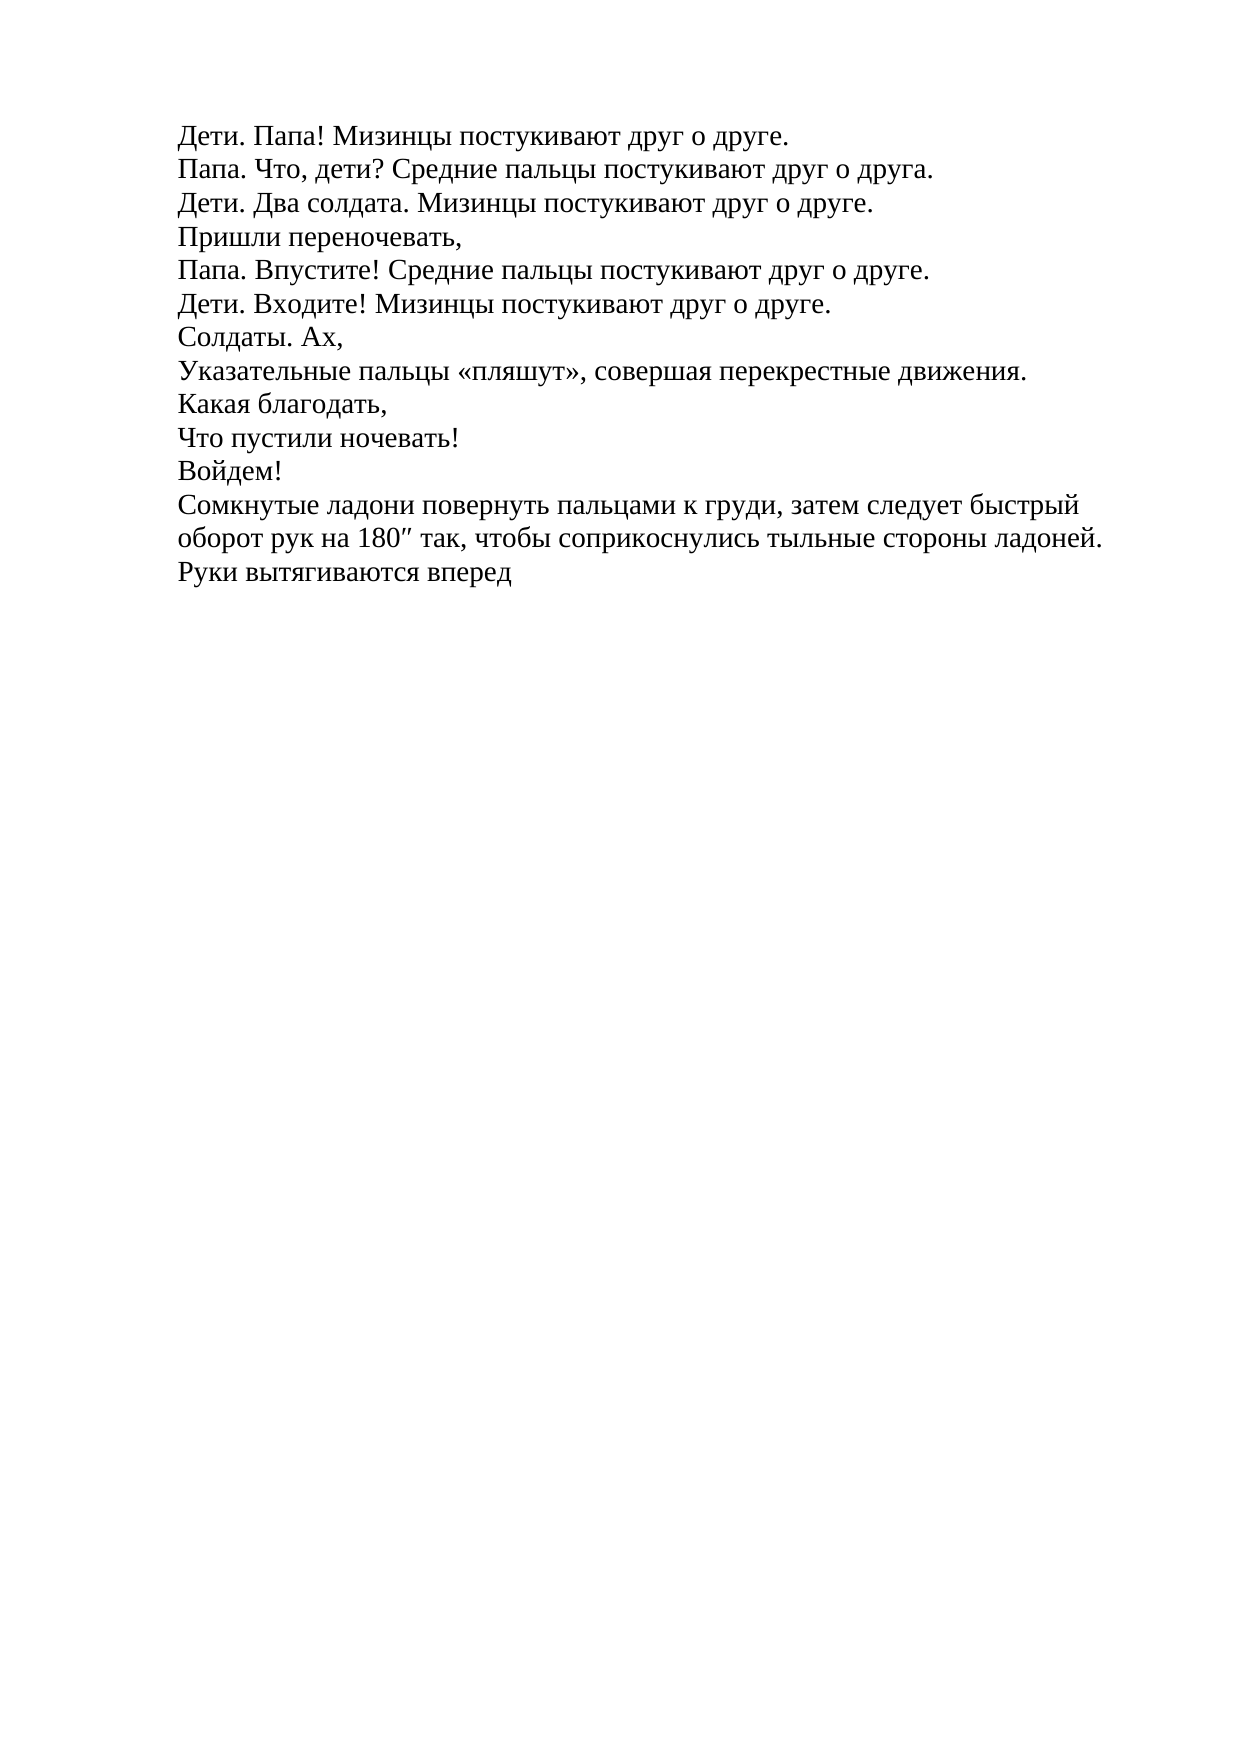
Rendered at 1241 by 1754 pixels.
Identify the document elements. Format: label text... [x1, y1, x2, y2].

text Указательные пальцы «пляшут», совершая перекрестные движения. [177, 353, 1152, 386]
text Какая благодать, [177, 386, 1152, 420]
text Папа. Что, дети? Средние пальцы постукивают друг о друга. [177, 152, 1152, 185]
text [177, 185, 1152, 219]
text Пришли переночевать, [177, 219, 1152, 252]
text Солдаты. Ах, [177, 319, 1152, 353]
text Сомкнутые ладони повернуть пальцами к груди, затем следует быстрый оборот рук на 180″ так, чтобы соприкоснулись тыльные стороны ладоней. Руки вытягиваются вперед [177, 487, 1152, 588]
text Войдем! [177, 453, 1152, 487]
text Папа. Впустите! Средние пальцы постукивают друг о друге. [177, 252, 1152, 286]
text Дети. Папа! Мизинцы постукивают друг о друге. [177, 118, 1152, 152]
text Дети. Входите! Мизинцы постукивают друг о друге. [177, 286, 1152, 319]
text Что пустили ночевать! [177, 420, 1152, 453]
